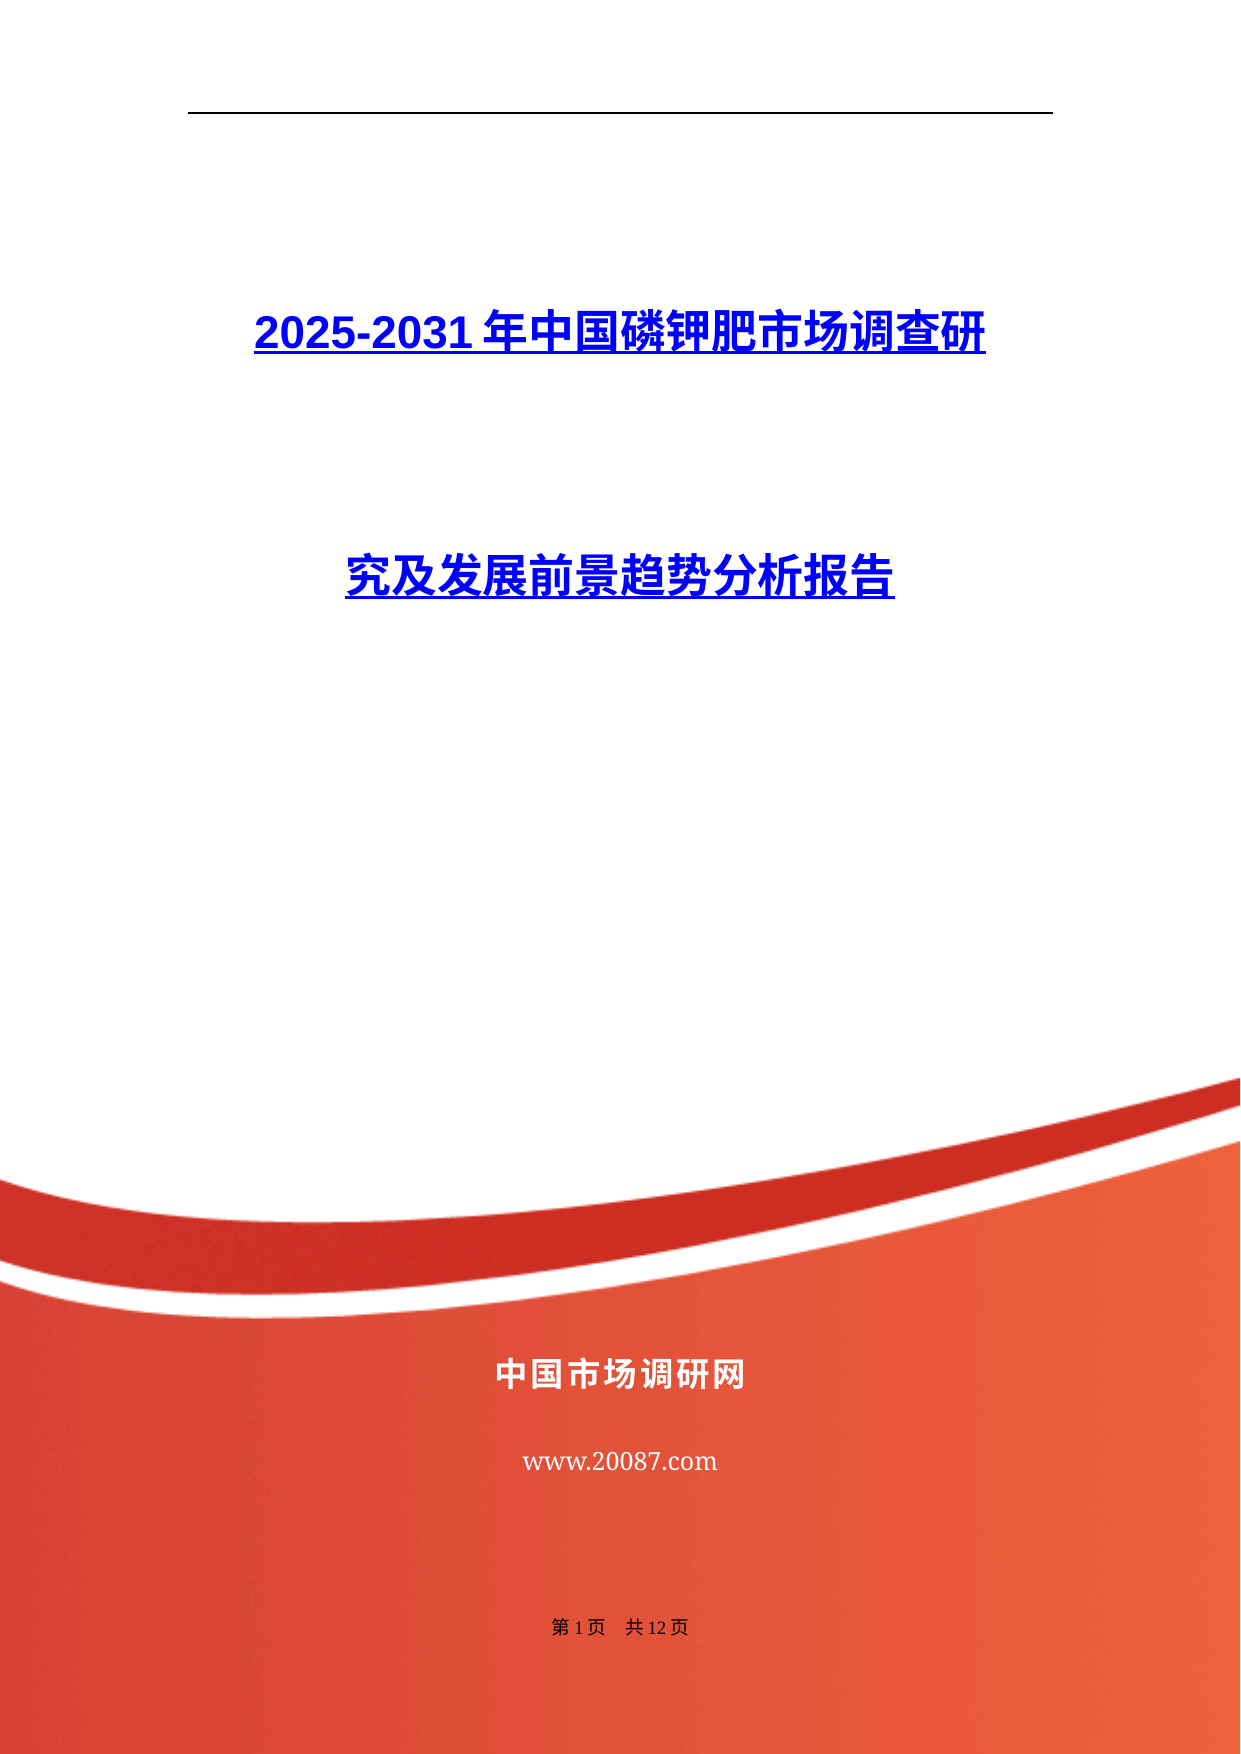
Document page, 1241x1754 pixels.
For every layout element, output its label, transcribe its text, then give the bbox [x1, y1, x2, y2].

table_header 2025-2031年中国磷钾肥市场调查研究及发展前景趋势分析报告 [188, 207, 1053, 773]
text www.20087.com [187, 1428, 1053, 1493]
picture [0, 1006, 1241, 1754]
subtitle 中国市场调研网 [187, 1339, 1053, 1404]
